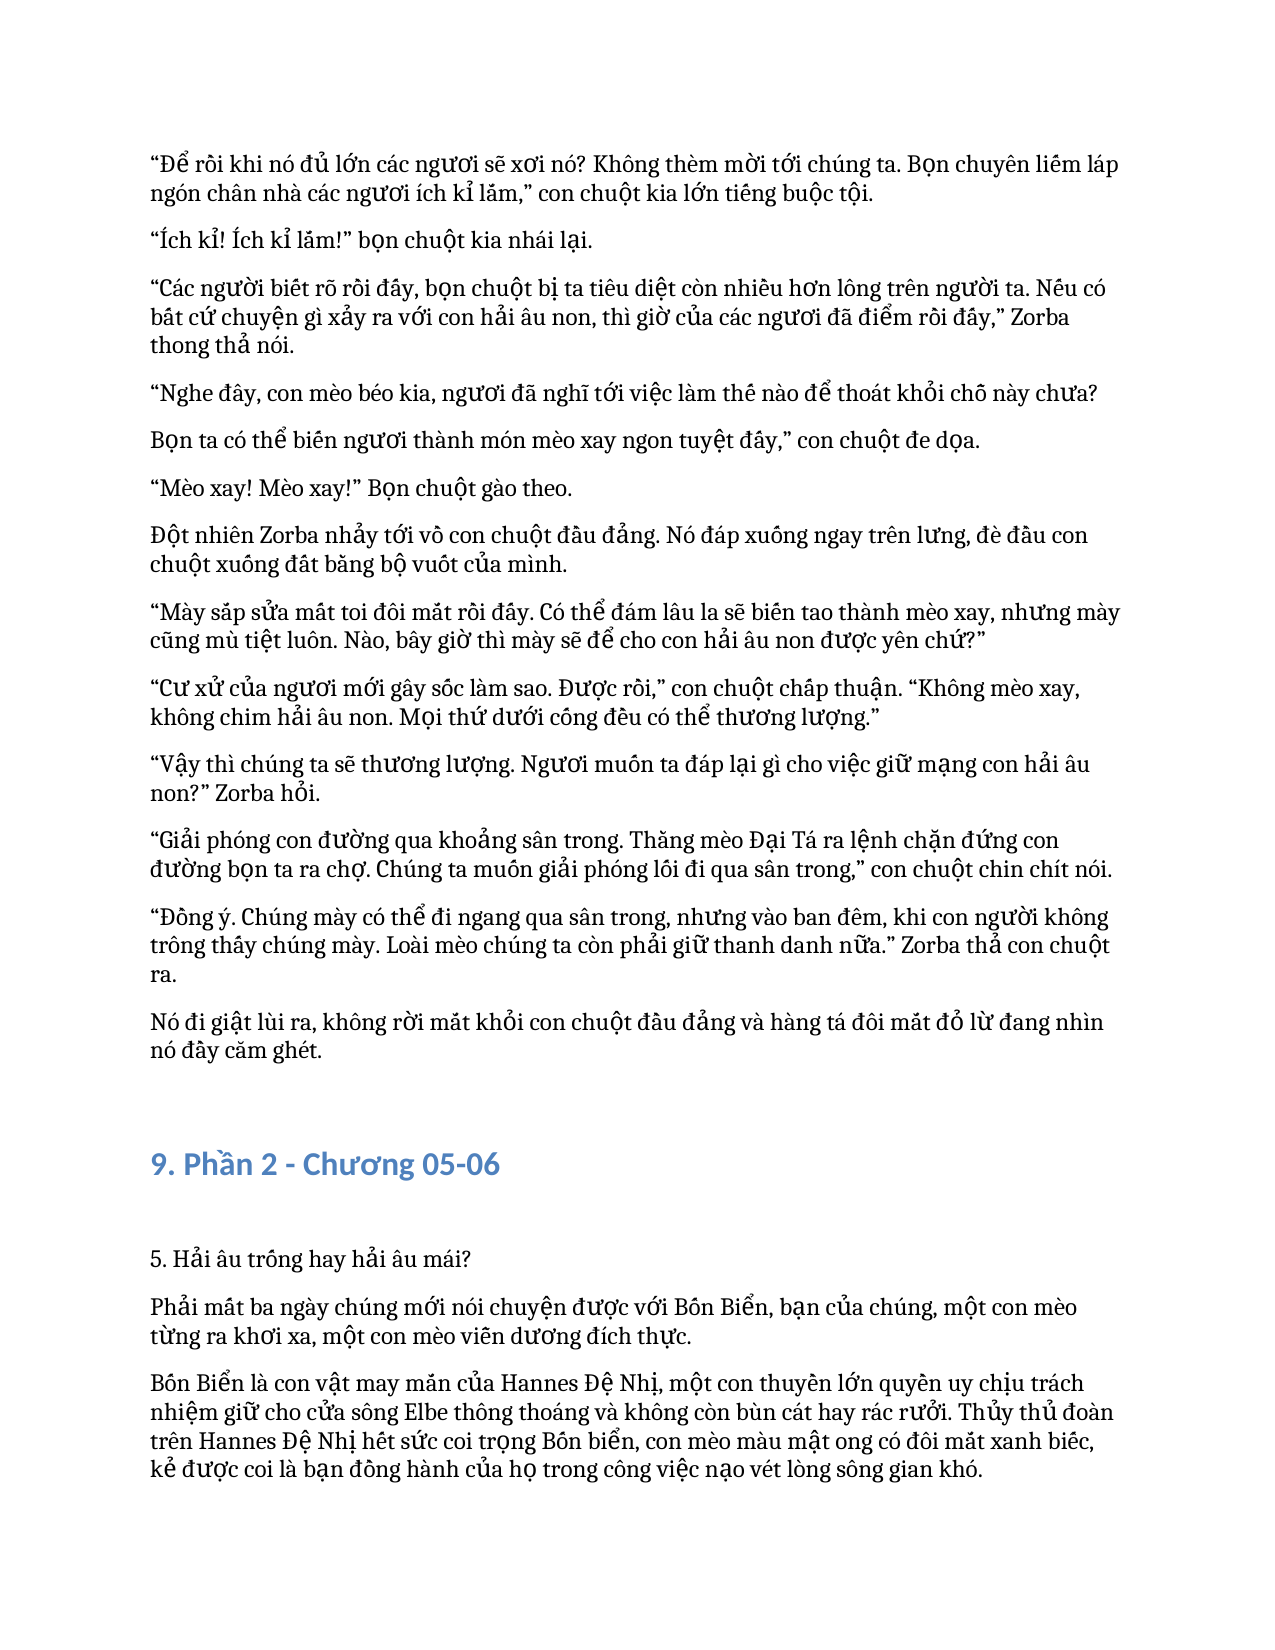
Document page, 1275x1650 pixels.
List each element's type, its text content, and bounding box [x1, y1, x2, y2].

text “Cư xử của ngươi mới gây sốc làm sao. Được rồi,” con chuột chấp thuận. “Không mèo xay, không chim hải âu non. Mọi thứ dưới cống đều có thể thương lượng.” [150, 674, 1125, 731]
text “Mày sắp sửa mất toi đôi mắt rồi đấy. Có thể đám lâu la sẽ biến tao thành mèo xay, nhưng mày cũng mù tiệt luôn. Nào, bây giờ thì mày sẽ để cho con hải âu non được yên chứ?” [150, 597, 1125, 655]
text Nó đi giật lùi ra, không rời mắt khỏi con chuột đầu đảng và hàng tá đôi mắt đỏ lừ đang nhìn nó đầy căm ghét. [150, 1007, 1125, 1122]
text Bốn Biển là con vật may mắn của Hannes Đệ Nhị, một con thuyền lớn quyền uy chịu trách nhiệm giữ cho cửa sông Elbe thông thoáng và không còn bùn cát hay rác rưởi. Thủy thủ đoàn trên Hannes Đệ Nhị hết sức coi trọng Bốn biển, con mèo màu mật ong có đôi mắt xanh biếc, kẻ được coi là bạn đồng hành của họ trong công việc nạo vét lòng sông gian khó. [150, 1369, 1125, 1484]
text Phải mất ba ngày chúng mới nói chuyện được với Bốn Biển, bạn của chúng, một con mèo từng ra khơi xa, một con mèo viễn dương đích thực. [150, 1293, 1125, 1350]
text “Ích kỉ! Ích kỉ lắm!” bọn chuột kia nhái lại. [150, 226, 1125, 255]
text “Nghe đây, con mèo béo kia, ngươi đã nghĩ tới việc làm thế nào để thoát khỏi chỗ này chưa? [150, 379, 1125, 407]
text “Vậy thì chúng ta sẽ thương lượng. Ngươi muốn ta đáp lại gì cho việc giữ mạng con hải âu non?” Zorba hỏi. [150, 750, 1125, 807]
text “Giải phóng con đường qua khoảng sân trong. Thằng mèo Đại Tá ra lệnh chặn đứng con đường bọn ta ra chợ. Chúng ta muốn giải phóng lối đi qua sân trong,” con chuột chin chít nói. [150, 826, 1125, 884]
subtitle 9. Phần 2 - Chương 05-06 [150, 1143, 1125, 1184]
text Đột nhiên Zorba nhảy tới vồ con chuột đầu đảng. Nó đáp xuống ngay trên lưng, đè đầu con chuột xuống đất bằng bộ vuốt của mình. [150, 521, 1125, 579]
text “Các người biết rõ rồi đấy, bọn chuột bị ta tiêu diệt còn nhiều hơn lông trên người ta. Nếu có bất cứ chuyện gì xảy ra với con hải âu non, thì giờ của các ngươi đã điểm rồi đấy,” Zorba thong thả nói. [150, 274, 1125, 360]
text Bọn ta có thể biến ngươi thành món mèo xay ngon tuyệt đấy,” con chuột đe dọa. [150, 426, 1125, 455]
text “Mèo xay! Mèo xay!” Bọn chuột gào theo. [150, 474, 1125, 502]
text “Đồng ý. Chúng mày có thể đi ngang qua sân trong, nhưng vào ban đêm, khi con người không trông thấy chúng mày. Loài mèo chúng ta còn phải giữ thanh danh nữa.” Zorba thả con chuột ra. [150, 902, 1125, 989]
text “Để rồi khi nó đủ lớn các ngươi sẽ xơi nó? Không thèm mời tới chúng ta. Bọn chuyên liếm láp ngón chân nhà các ngươi ích kỉ lắm,” con chuột kia lớn tiếng buộc tội. [150, 150, 1125, 207]
text 5. Hải âu trống hay hải âu mái? [150, 1188, 1125, 1274]
